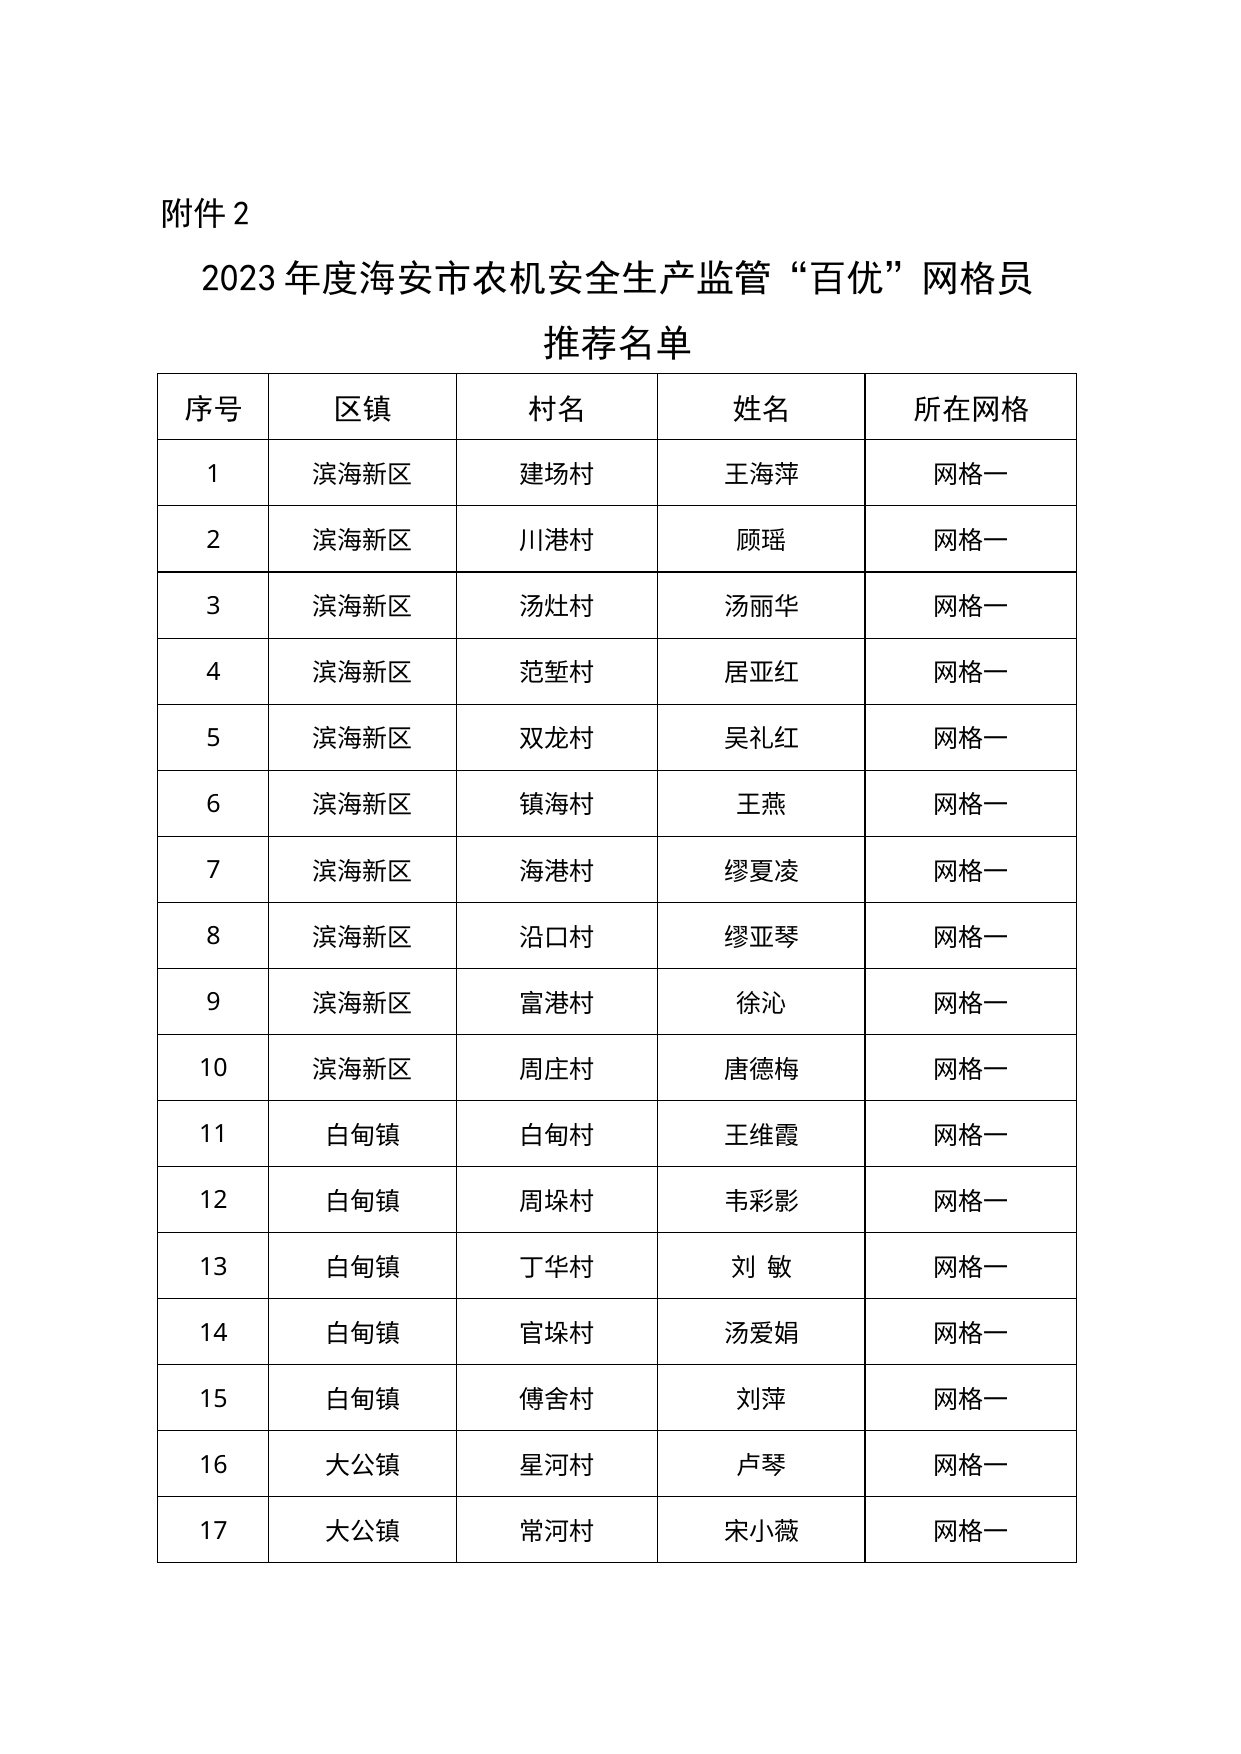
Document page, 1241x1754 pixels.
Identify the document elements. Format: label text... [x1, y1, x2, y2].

table_cell 网格一 [866, 1431, 1076, 1496]
table_cell 15 [158, 1365, 268, 1430]
table_cell 傅舍村 [457, 1365, 657, 1430]
table_cell 网格一 [866, 1233, 1076, 1298]
table_cell 滨海新区 [269, 639, 456, 703]
table_cell 12 [158, 1167, 268, 1232]
table_cell 滨海新区 [269, 1035, 456, 1100]
table_cell 11 [158, 1101, 268, 1166]
table_cell 网格一 [866, 1167, 1076, 1232]
table_cell 区镇 [269, 374, 456, 439]
table_cell 范堑村 [457, 639, 657, 703]
table_cell 10 [158, 1035, 268, 1100]
table_cell 17 [158, 1497, 268, 1562]
table_cell 网格一 [866, 1365, 1076, 1430]
table_cell 缪亚琴 [658, 903, 864, 968]
table_cell 海港村 [457, 837, 657, 902]
table_cell 刘萍 [658, 1365, 864, 1430]
table_cell 网格一 [866, 903, 1076, 968]
table_cell 白甸镇 [269, 1233, 456, 1298]
table_cell 3 [158, 573, 268, 637]
table_cell 网格一 [866, 771, 1076, 836]
table_cell 唐德梅 [658, 1035, 864, 1100]
table_cell 滨海新区 [269, 705, 456, 769]
table_cell 序号 [158, 374, 268, 439]
table_cell 徐沁 [658, 969, 864, 1034]
table_cell 9 [158, 969, 268, 1034]
table_cell 5 [158, 705, 268, 769]
table_cell 7 [158, 837, 268, 902]
table_cell 吴礼红 [658, 705, 864, 769]
table_cell 川港村 [457, 506, 657, 571]
table_cell 镇海村 [457, 771, 657, 836]
table_cell 汤丽华 [658, 573, 864, 637]
table_cell 滨海新区 [269, 506, 456, 571]
table_cell 13 [158, 1233, 268, 1298]
table_cell 韦彩影 [658, 1167, 864, 1232]
table_cell 宋小薇 [658, 1497, 864, 1562]
table_cell 滨海新区 [269, 771, 456, 836]
table_cell 网格一 [866, 1101, 1076, 1166]
table_cell 富港村 [457, 969, 657, 1034]
table_cell 网格一 [866, 969, 1076, 1034]
table_cell 网格一 [866, 573, 1076, 637]
table_cell 官垛村 [457, 1299, 657, 1364]
table_cell 大公镇 [269, 1431, 456, 1496]
table_cell 王海萍 [658, 440, 864, 505]
table_cell 汤爱娟 [658, 1299, 864, 1364]
table_cell 16 [158, 1431, 268, 1496]
table_cell 刘 敏 [658, 1233, 864, 1298]
table_cell 网格一 [866, 440, 1076, 505]
table_cell 滨海新区 [269, 573, 456, 637]
table_cell 汤灶村 [457, 573, 657, 637]
table_cell 所在网格 [866, 374, 1076, 439]
table_cell 白甸镇 [269, 1299, 456, 1364]
table_cell 常河村 [457, 1497, 657, 1562]
text 附件2 [159, 178, 1081, 243]
table_cell 14 [158, 1299, 268, 1364]
table_cell 网格一 [866, 639, 1076, 703]
table_cell 白甸村 [457, 1101, 657, 1166]
table_cell 沿口村 [457, 903, 657, 968]
table_cell 白甸镇 [269, 1365, 456, 1430]
table_cell 周庄村 [457, 1035, 657, 1100]
table_cell 周垛村 [457, 1167, 657, 1232]
table_cell 卢琴 [658, 1431, 864, 1496]
table_cell 网格一 [866, 1299, 1076, 1364]
table_cell 滨海新区 [269, 903, 456, 968]
table_cell 滨海新区 [269, 837, 456, 902]
table_cell 网格一 [866, 1497, 1076, 1562]
table_cell 网格一 [866, 705, 1076, 769]
table_cell 1 [158, 440, 268, 505]
table_cell 网格一 [866, 506, 1076, 571]
table_cell 网格一 [866, 1035, 1076, 1100]
table_cell 双龙村 [457, 705, 657, 769]
table_cell 8 [158, 903, 268, 968]
table_cell 星河村 [457, 1431, 657, 1496]
table_cell 滨海新区 [269, 969, 456, 1034]
table_cell 居亚红 [658, 639, 864, 703]
table_cell 建场村 [457, 440, 657, 505]
table_cell 姓名 [658, 374, 864, 439]
table_cell 大公镇 [269, 1497, 456, 1562]
table_cell 王燕 [658, 771, 864, 836]
table_cell 网格一 [866, 837, 1076, 902]
table_cell 村名 [457, 374, 657, 439]
table_cell 2 [158, 506, 268, 571]
table_cell 滨海新区 [269, 440, 456, 505]
table_header 2023年度海安市农机安全生产监管“百优”网格员 推荐名单 [158, 243, 1077, 373]
table_cell 6 [158, 771, 268, 836]
table_cell 顾瑶 [658, 506, 864, 571]
table_cell 王维霞 [658, 1101, 864, 1166]
table_cell 4 [158, 639, 268, 703]
table_cell 缪夏凌 [658, 837, 864, 902]
table_cell 丁华村 [457, 1233, 657, 1298]
table_cell 白甸镇 [269, 1101, 456, 1166]
table_cell 白甸镇 [269, 1167, 456, 1232]
